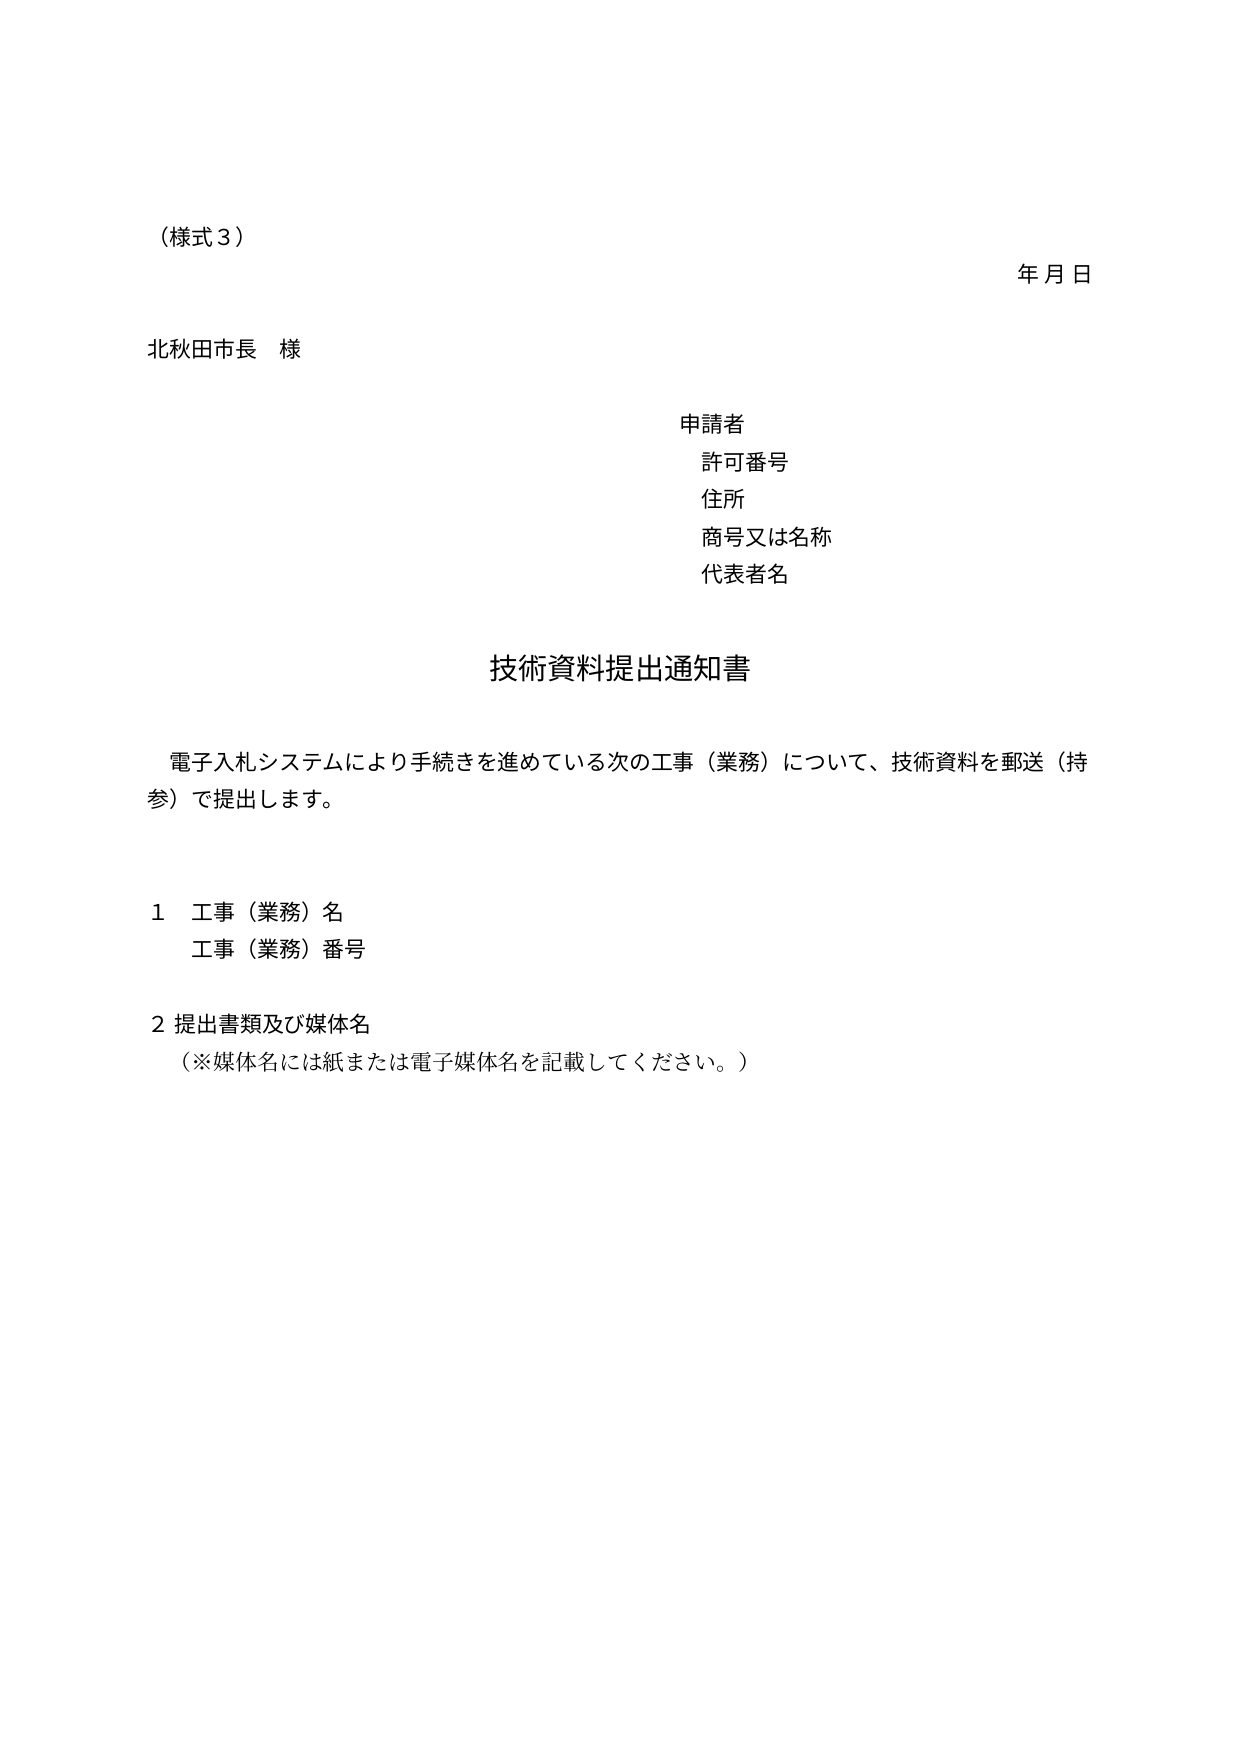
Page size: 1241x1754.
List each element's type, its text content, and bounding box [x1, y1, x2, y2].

text 商号又は名称 [148, 517, 1092, 554]
text 住所 [148, 479, 1092, 517]
text （様式３） [148, 217, 1092, 254]
text 北秋田市長 様 [148, 329, 1092, 367]
text （※媒体名には紙または電子媒体名を記載してください。） [148, 1042, 1092, 1079]
text ２ 提出書類及び媒体名 [148, 1004, 1092, 1042]
text 技術資料提出通知書 [148, 629, 1092, 704]
text 許可番号 [148, 442, 1092, 479]
text 申請者 [148, 404, 1092, 442]
text １ 工事（業務）名 [148, 892, 1092, 929]
text 工事（業務）番号 [148, 929, 1092, 967]
text 電子入札システムにより手続きを進めている次の工事（業務）について、技術資料を郵送（持参）で提出します。 [148, 742, 1092, 817]
text 年 月 日 [148, 254, 1092, 292]
text 代表者名 [148, 554, 1092, 592]
